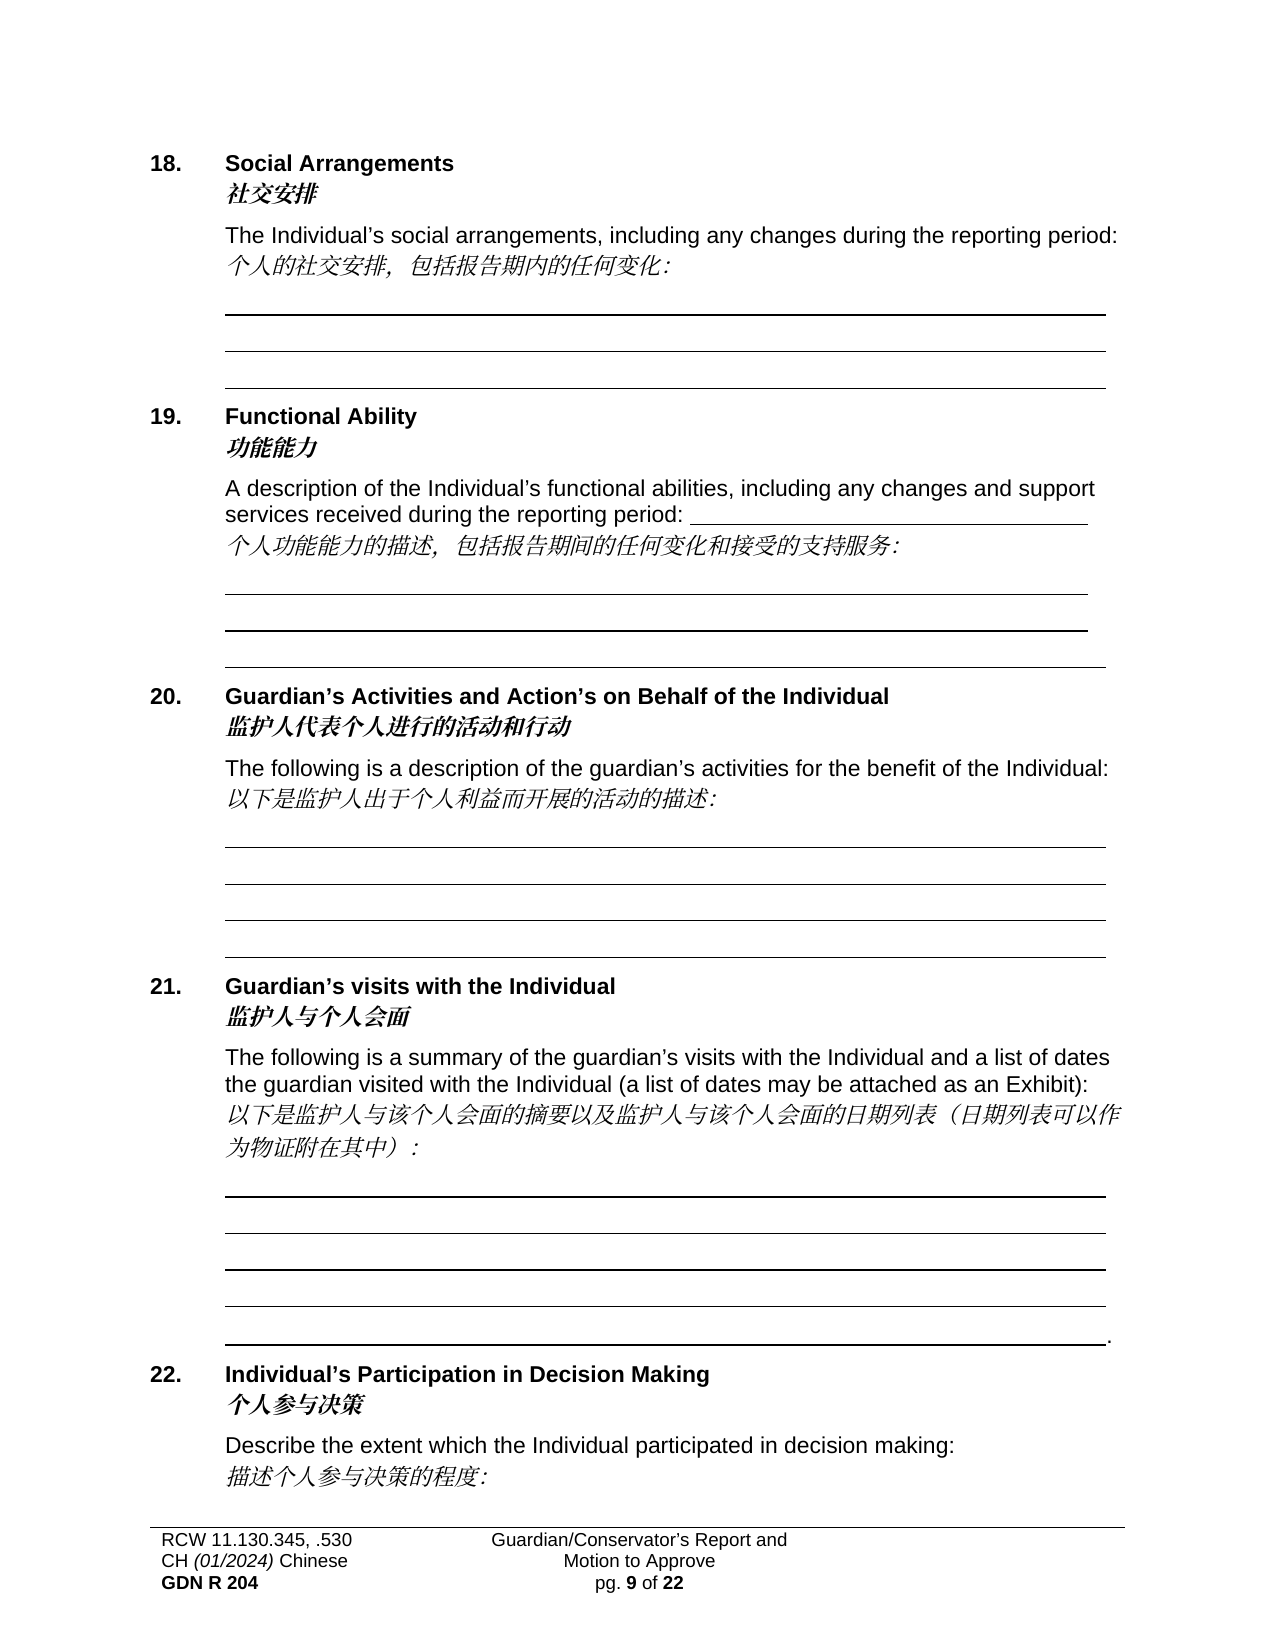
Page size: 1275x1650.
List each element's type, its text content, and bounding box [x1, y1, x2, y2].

text A description of the Individual’s functional abilities, including any changes and support services received during the reporting period: [225, 475, 1125, 528]
text 以下是监护人出于个人利益而开展的活动的描述： [225, 781, 1125, 814]
text Social Arrangements 社交安排 [150, 150, 1125, 209]
text Individual’s Participation in Decision Making 个人参与决策 [150, 1361, 1125, 1420]
text 个人的社交安排，包括报告期内的任何变化： [225, 248, 1125, 281]
text Guardian’s Activities and Action’s on Behalf of the Individual 监护人代表个人进行的活动和行动 [150, 683, 1125, 742]
text . [225, 1322, 1125, 1348]
text 个人功能能力的描述，包括报告期间的任何变化和接受的支持服务： [225, 528, 1125, 561]
text 描述个人参与决策的程度： [225, 1459, 1125, 1492]
text Guardian’s visits with the Individual 监护人与个人会面 [150, 973, 1125, 1032]
text 以下是监护人与该个人会面的摘要以及监护人与该个人会面的日期列表（日期列表可以作为物证附在其中）： [225, 1097, 1125, 1163]
text Describe the extent which the Individual participated in decision making: [225, 1432, 1125, 1459]
text The following is a description of the guardian’s activities for the benefit of the Individual: [225, 754, 1125, 781]
text The Individual’s social arrangements, including any changes during the reporting period: [225, 222, 1125, 248]
text Functional Ability 功能能力 [150, 403, 1125, 462]
text The following is a summary of the guardian’s visits with the Individual and a list of dates the guardian visited with the Individual (a list of dates may be attached as an Exhibit): [225, 1044, 1125, 1097]
